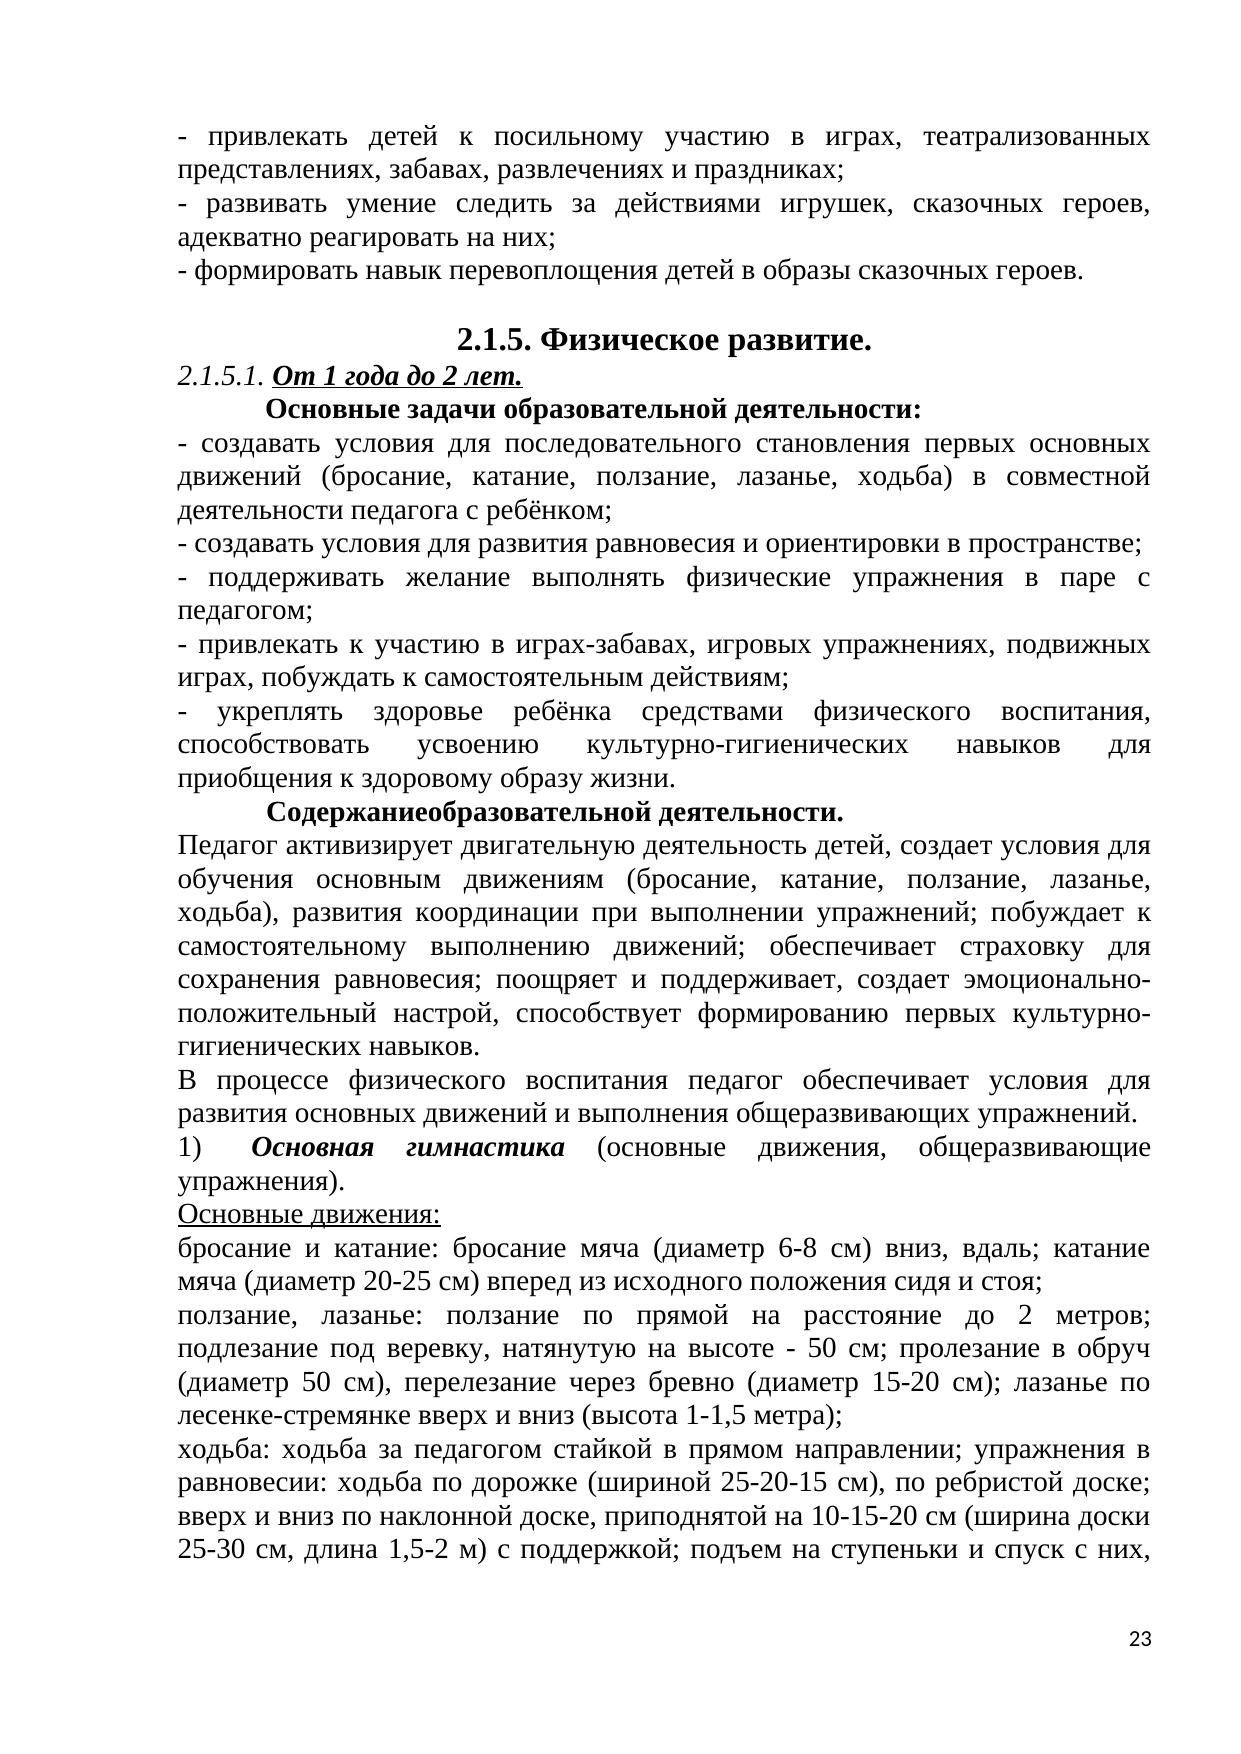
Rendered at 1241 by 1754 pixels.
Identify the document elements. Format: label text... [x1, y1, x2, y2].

text Основные задачи образовательной деятельности: [177, 391, 1152, 425]
list Основная гимнастика (основные движения, общеразвивающие упражнения). [177, 1129, 1152, 1196]
text Содержаниеобразовательной деятельности. [177, 794, 1152, 827]
text - создавать условия для последовательного становления первых основных движений (бросание, катание, ползание, лазанье, ходьба) в совместной деятельности педагога с ребёнком; [177, 425, 1152, 525]
text ползание, лазанье: ползание по прямой на расстояние до 2 метров; подлезание под веревку, натянутую на высоте - 50 см; пролезание в обруч (диаметр 50 см), перелезание через бревно (диаметр 15-20 см); лазанье по лесенке-стремянке вверх и вниз (высота 1-1,5 метра); [177, 1297, 1152, 1431]
text 2.1.5. Физическое развитие. [177, 319, 1152, 358]
text - привлекать к участию в играх-забавах, игровых упражнениях, подвижных играх, побуждать к самостоятельным действиям; [177, 626, 1152, 693]
text - укреплять здоровье ребёнка средствами физического воспитания, способствовать усвоению культурно-гигиенических навыков для приобщения к здоровому образу жизни. [177, 693, 1152, 794]
text Педагог активизирует двигательную деятельность детей, создает условия для обучения основным движениям (бросание, катание, ползание, лазанье, ходьба), развития координации при выполнении упражнений; побуждает к самостоятельному выполнению движений; обеспечивает страховку для сохранения равновесия; поощряет и поддерживает, создает эмоционально-положительный настрой, способствует формированию первых культурно-гигиенических навыков. [177, 827, 1152, 1062]
text Основные движения: [177, 1196, 1152, 1230]
text - привлекать детей к посильному участию в играх, театрализованных представлениях, забавах, развлечениях и праздниках; [177, 118, 1152, 185]
text бросание и катание: бросание мяча (диаметр 6-8 см) вниз, вдаль; катание мяча (диаметр 20-25 см) вперед из исходного положения сидя и стоя; [177, 1230, 1152, 1297]
text - создавать условия для развития равновесия и ориентировки в пространстве; [177, 525, 1152, 559]
text - формировать навык перевоплощения детей в образы сказочных героев. [177, 252, 1152, 286]
text В процессе физического воспитания педагог обеспечивает условия для развития основных движений и выполнения общеразвивающих упражнений. [177, 1062, 1152, 1129]
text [177, 1431, 1152, 1565]
text 2.1.5.1. От 1 года до 2 лет. [177, 358, 1152, 391]
text - поддерживать желание выполнять физические упражнения в паре с педагогом; [177, 559, 1152, 626]
text - развивать умение следить за действиями игрушек, сказочных героев, адекватно реагировать на них; [177, 185, 1152, 252]
